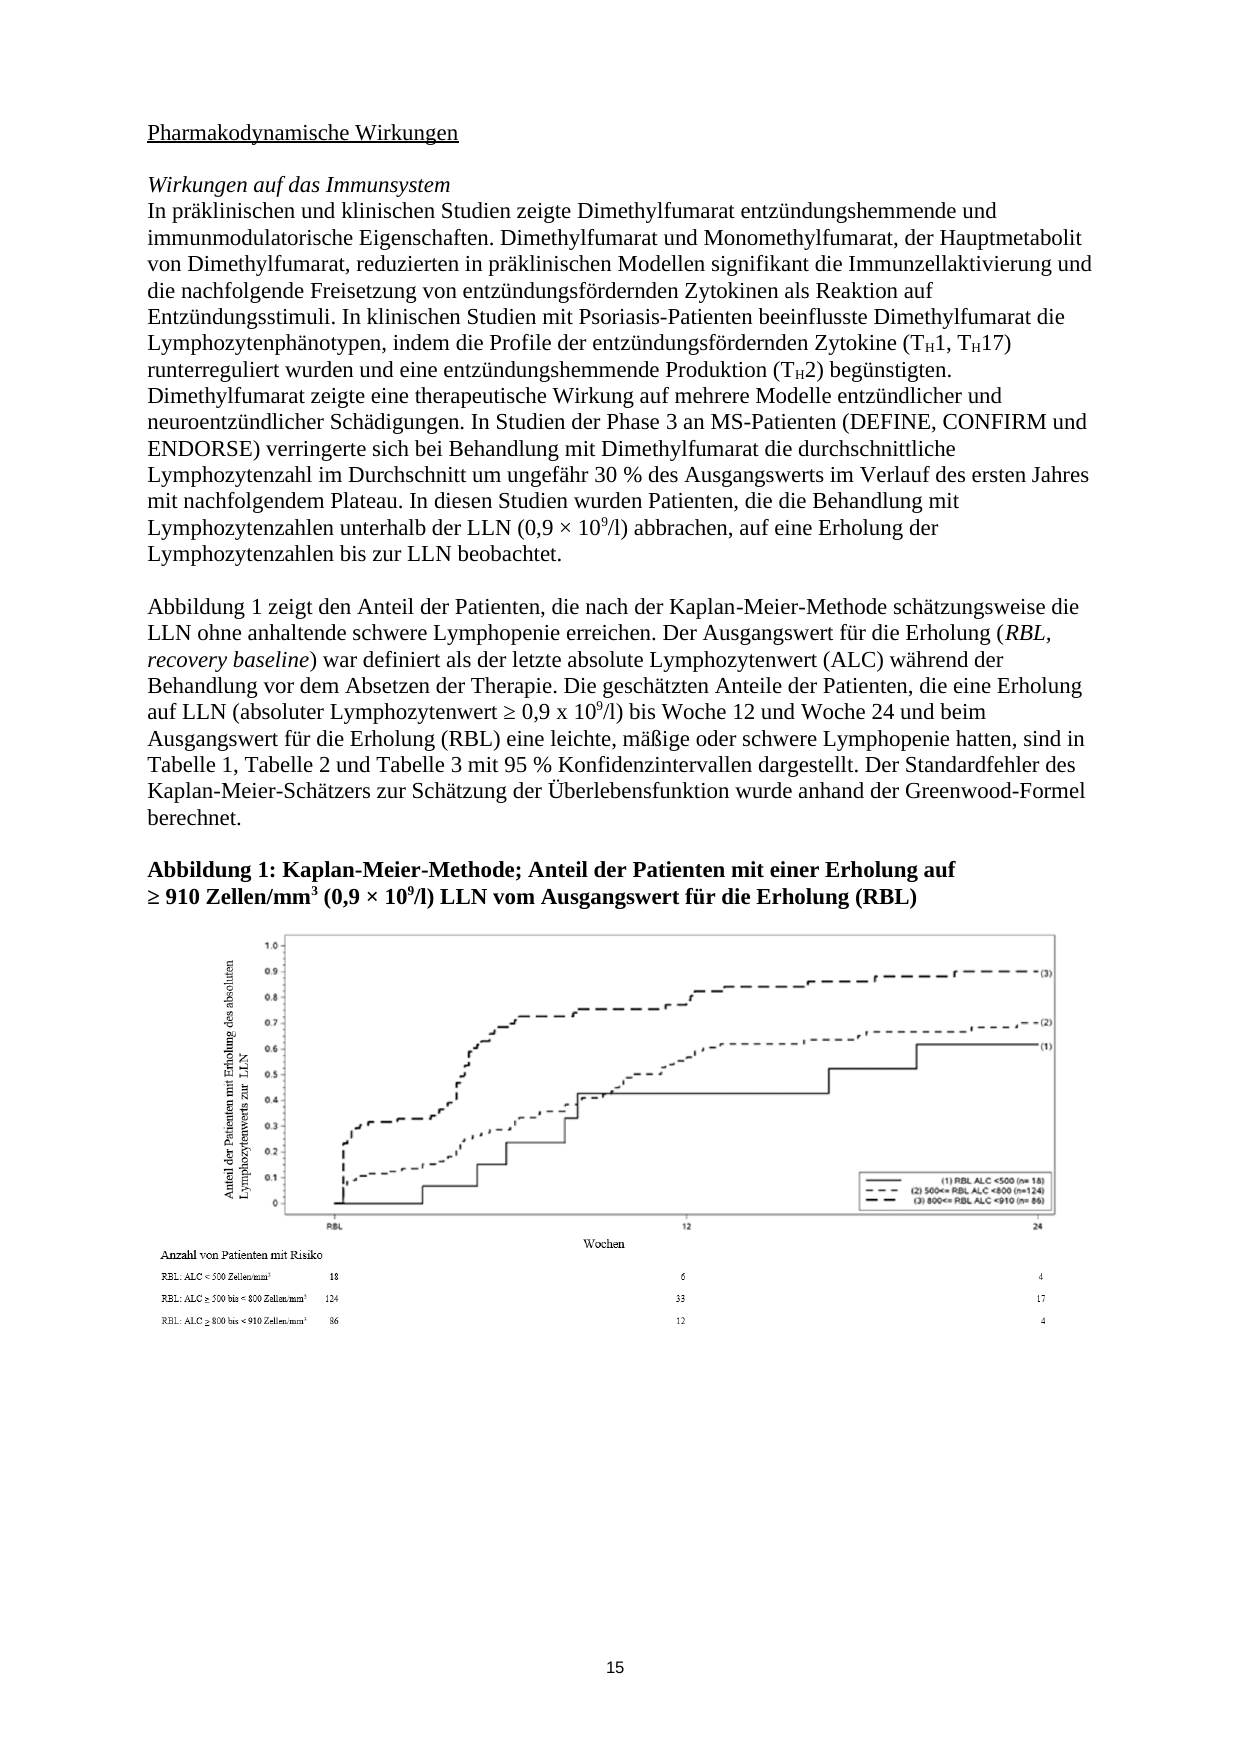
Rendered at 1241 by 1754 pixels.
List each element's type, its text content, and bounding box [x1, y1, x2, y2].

text Pharmakodynamische Wirkungen [147, 118, 1093, 145]
text Wirkungen auf das Immunsystem [147, 171, 1093, 198]
picture [147, 909, 1092, 1383]
text Abbildung 1 zeigt den Anteil der Patienten, die nach der Kaplan-Meier-Methode schätzungsweise die LLN ohne anhaltende schwere Lymphopenie erreichen. Der Ausgangswert für die Erholung (RBL, recovery baseline) war definiert als der letzte absolute Lymphozytenwert (ALC) während der Behandlung vor dem Absetzen der Therapie. Die geschätzten Anteile der Patienten, die eine Erholung auf LLN (absoluter Lymphozytenwert ≥ 0,9 x 109/l) bis Woche 12 und Woche 24 und beim Ausgangswert für die Erholung (RBL) eine leichte, mäßige oder schwere Lymphopenie hatten, sind in Tabelle 1, Tabelle 2 und Tabelle 3 mit 95 % Konfidenzintervallen dargestellt. Der Standardfehler des Kaplan-Meier-Schätzers zur Schätzung der Überlebensfunktion wurde anhand der Greenwood-Formel berechnet. [147, 593, 1093, 830]
text In präklinischen und klinischen Studien zeigte Dimethylfumarat entzündungshemmende und immunmodulatorische Eigenschaften. Dimethylfumarat und Monomethylfumarat, der Hauptmetabolit von Dimethylfumarat, reduzierten in präklinischen Modellen signifikant die Immunzellaktivierung und die nachfolgende Freisetzung von entzündungsfördernden Zytokinen als Reaktion auf Entzündungsstimuli. In klinischen Studien mit Psoriasis-Patienten beeinflusste Dimethylfumarat die Lymphozytenphänotypen, indem die Profile der entzündungsfördernden Zytokine (TH1, TH17) runterreguliert wurden und eine entzündungshemmende Produktion (TH2) begünstigten. Dimethylfumarat zeigte eine therapeutische Wirkung auf mehrere Modelle entzündlicher und neuroentzündlicher Schädigungen. In Studien der Phase 3 an MS-Patienten (DEFINE, CONFIRM und ENDORSE) verringerte sich bei Behandlung mit Dimethylfumarat die durchschnittliche Lymphozytenzahl im Durchschnitt um ungefähr 30 % des Ausgangswerts im Verlauf des ersten Jahres mit nachfolgendem Plateau. In diesen Studien wurden Patienten, die die Behandlung mit Lymphozytenzahlen unterhalb der LLN (0,9 × 109/l) abbrachen, auf eine Erholung der Lymphozytenzahlen bis zur LLN beobachtet. [147, 198, 1093, 567]
text Abbildung 1: Kaplan-Meier-Methode; Anteil der Patienten mit einer Erholung auf ≥ 910 Zellen/mm3 (0,9 × 109/l) LLN vom Ausgangswert für die Erholung (RBL) [147, 856, 1093, 909]
